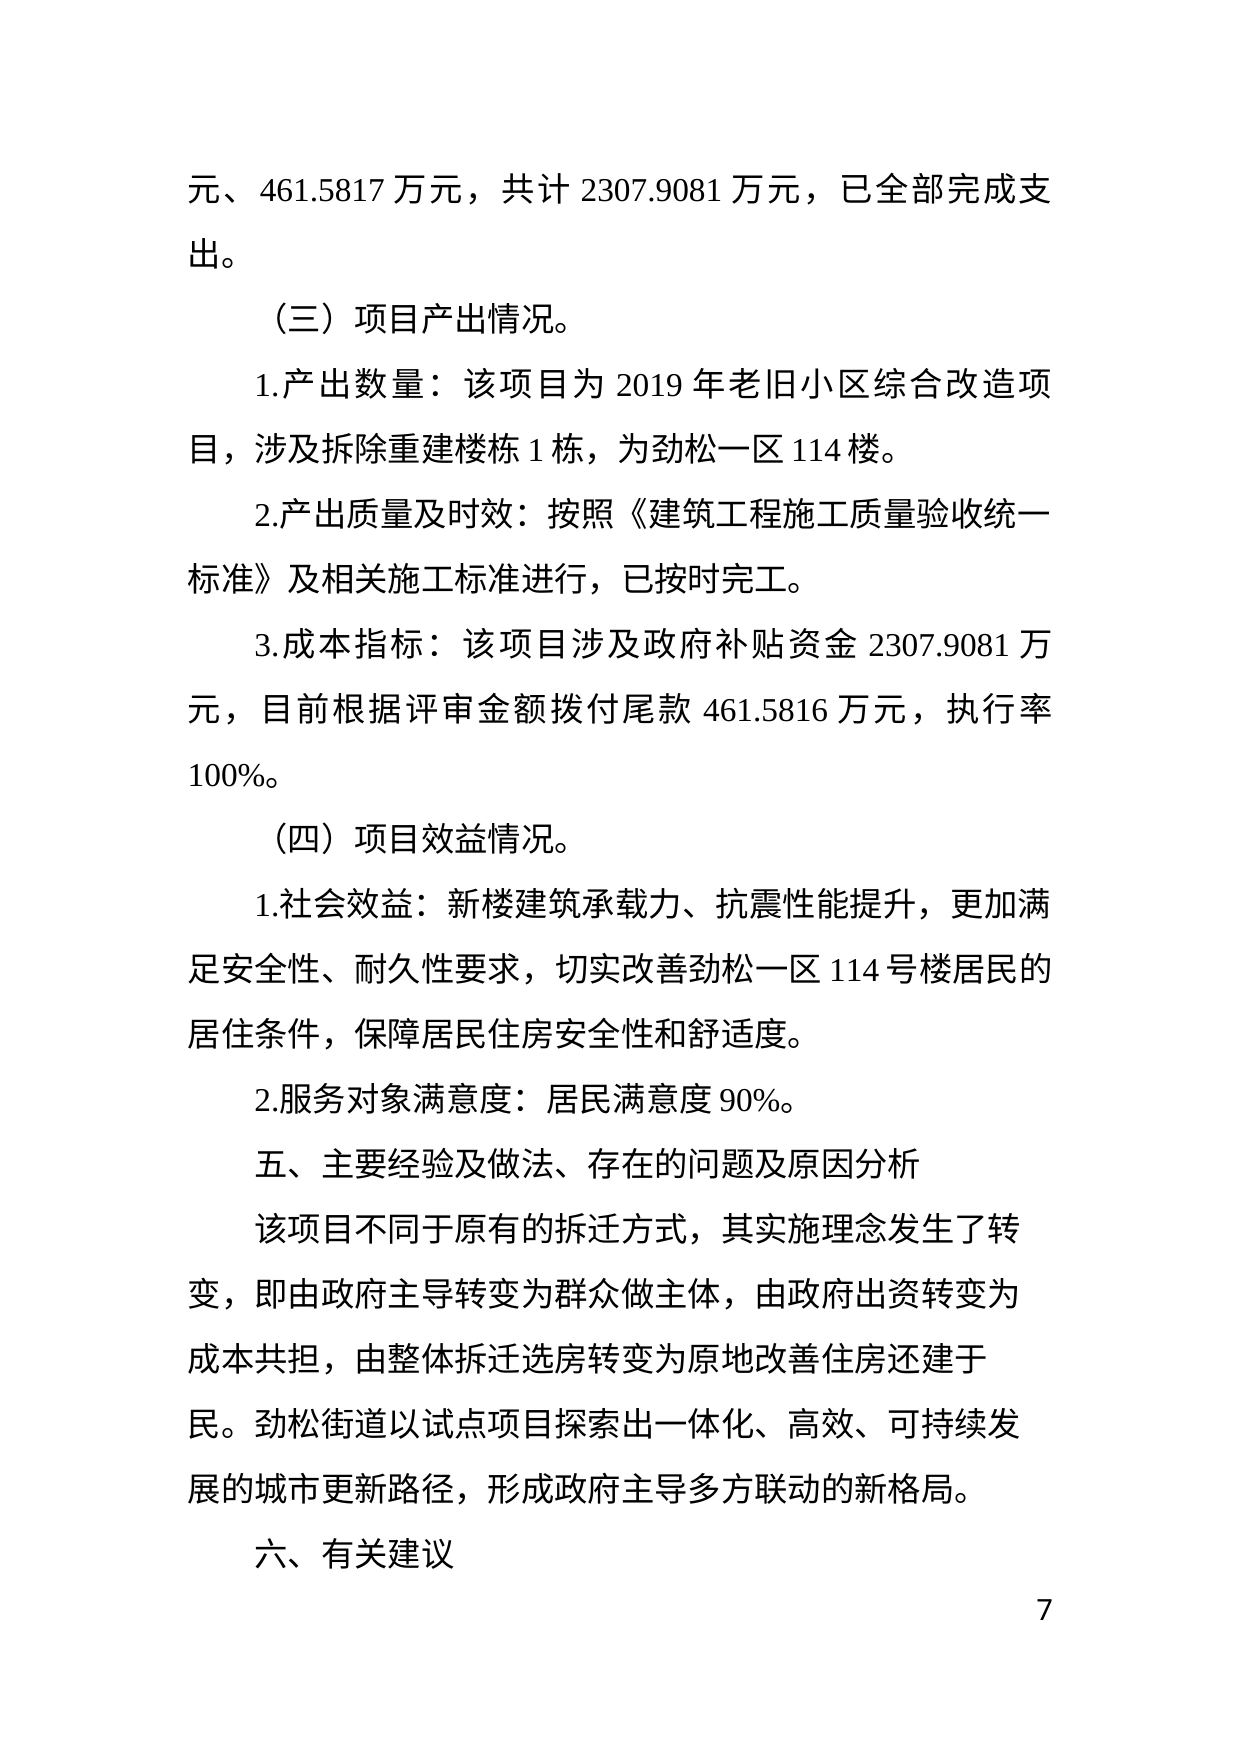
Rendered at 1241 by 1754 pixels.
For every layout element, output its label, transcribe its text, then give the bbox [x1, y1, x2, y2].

list 该项目不同于原有的拆迁方式，其实施理念发生了转变，即由政府主导转变为群众做主体，由政府出资转变为成本共担，由整体拆迁选房转变为原地改善住房还建于民。劲松街道以试点项目探索出一体化、高效、可持续发展的城市更新路径，形成政府主导多方联动的新格局。 [187, 1195, 1053, 1520]
text （四）项目效益情况。 [187, 805, 1053, 870]
text 1.产出数量：该项目为2019年老旧小区综合改造项目，涉及拆除重建楼栋1栋，为劲松一区114楼。 [187, 350, 1053, 480]
text （三）项目产出情况。 [187, 285, 1053, 350]
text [187, 155, 1053, 285]
text 2.服务对象满意度：居民满意度90%。 [187, 1065, 1053, 1130]
text 1.社会效益：新楼建筑承载力、抗震性能提升，更加满足安全性、耐久性要求，切实改善劲松一区114号楼居民的居住条件，保障居民住房安全性和舒适度。 [187, 870, 1053, 1065]
text 3.成本指标：该项目涉及政府补贴资金2307.9081万元，目前根据评审金额拨付尾款461.5816万元，执行率100%。 [187, 610, 1053, 805]
text 五、主要经验及做法、存在的问题及原因分析 [187, 1130, 1053, 1195]
text 2.产出质量及时效：按照《建筑工程施工质量验收统一标准》及相关施工标准进行，已按时完工。 [187, 480, 1053, 610]
list 有关建议 [187, 1520, 1053, 1585]
